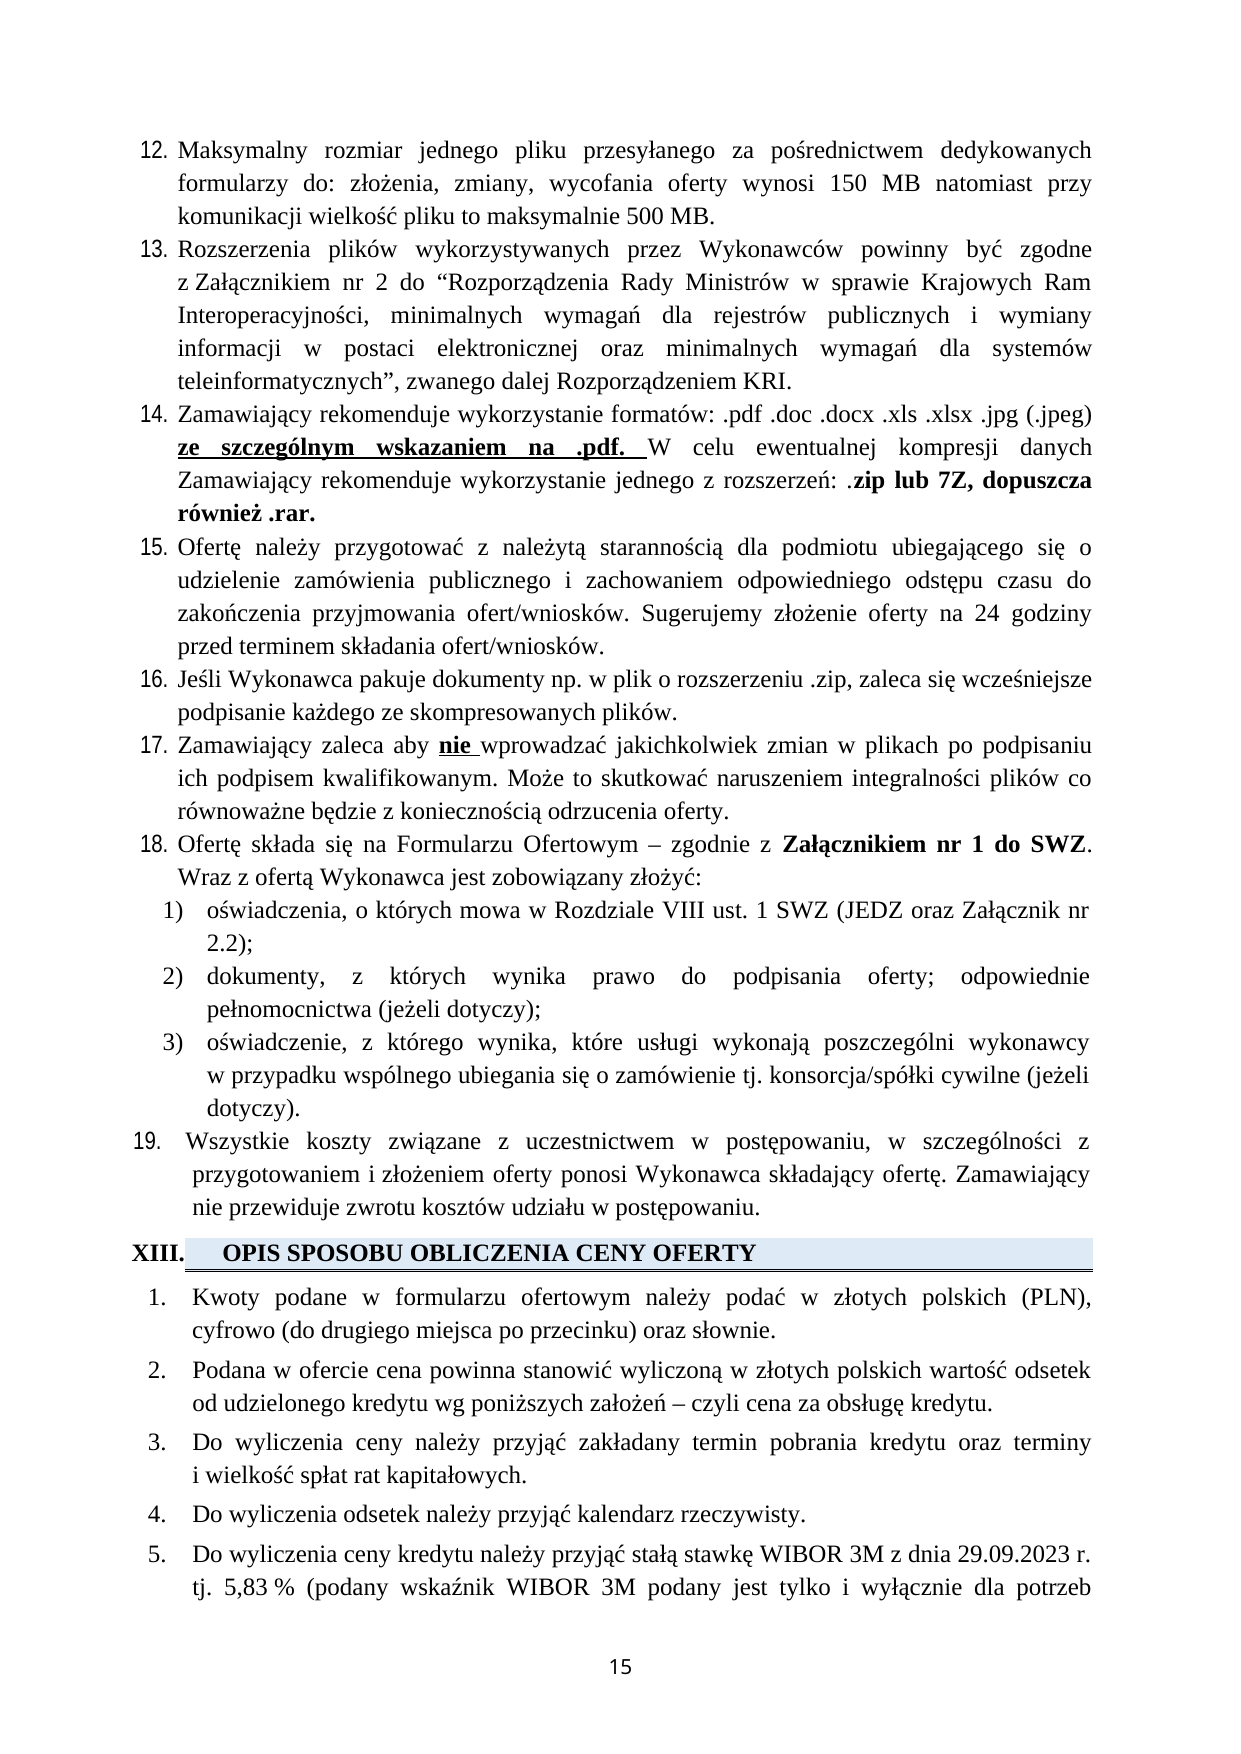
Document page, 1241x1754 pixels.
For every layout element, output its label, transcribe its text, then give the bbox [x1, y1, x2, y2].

list Jeśli Wykonawca pakuje dokumenty np. w plik o rozszerzeniu .zip, zaleca się wcześniejsze podpisanie każdego ze skompresowanych plików. [140, 664, 1093, 726]
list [148, 1539, 1093, 1600]
list Kwoty podane w formularzu ofertowym należy podać w złotych polskich (PLN), cyfrowo (do drugiego miejsca po przecinku) oraz słownie. [148, 1282, 1093, 1344]
list Rozszerzenia plików wykorzystywanych przez Wykonawców powinny być zgodne z Załącznikiem nr 2 do “Rozporządzenia Rady Ministrów w sprawie Krajowych Ram Interoperacyjności, minimalnych wymagań dla rejestrów publicznych i wymiany informacji w postaci elektronicznej oraz minimalnych wymagań dla systemów teleinformatycznych”, zwanego dalej Rozporządzeniem KRI. [140, 234, 1093, 395]
list Do wyliczenia ceny należy przyjąć zakładany termin pobrania kredytu oraz terminy i wielkość spłat rat kapitałowych. [148, 1427, 1093, 1489]
list Zamawiający rekomenduje wykorzystanie formatów: .pdf .doc .docx .xls .xlsx .jpg (.jpeg) ze szczególnym wskazaniem na .pdf. W celu ewentualnej kompresji danych Zamawiający rekomenduje wykorzystanie jednego z rozszerzeń: .zip lub 7Z, dopuszcza również .rar. [140, 399, 1093, 527]
list Wszystkie koszty związane z uczestnictwem w postępowaniu, w szczególności z przygotowaniem i złożeniem oferty ponosi Wykonawca składający ofertę. Zamawiający nie przewiduje zwrotu kosztów udziału w postępowaniu. [133, 1126, 1090, 1221]
list Zamawiający zaleca aby nie wprowadzać jakichkolwiek zmian w plikach po podpisaniu ich podpisem kwalifikowanym. Może to skutkować naruszeniem integralności plików co równoważne będzie z koniecznością odrzucenia oferty. [140, 730, 1093, 825]
list dokumenty, z których wynika prawo do podpisania oferty; odpowiednie pełnomocnictwa (jeżeli dotyczy); [162, 961, 1091, 1023]
list oświadczenia, o których mowa w Rozdziale VIII ust. 1 SWZ (JEDZ oraz Załącznik nr 2.2); [162, 895, 1091, 957]
list OPIS SPOSOBU OBLICZENIA CENY OFERTY [185, 1238, 1093, 1269]
list Maksymalny rozmiar jednego pliku przesyłanego za pośrednictwem dedykowanych formularzy do: złożenia, zmiany, wycofania oferty wynosi 150 MB natomiast przy komunikacji wielkość pliku to maksymalnie 500 MB. [140, 135, 1093, 230]
list Ofertę należy przygotować z należytą starannością dla podmiotu ubiegającego się o udzielenie zamówienia publicznego i zachowaniem odpowiedniego odstępu czasu do zakończenia przyjmowania ofert/wniosków. Sugerujemy złożenie oferty na 24 godziny przed terminem składania ofert/wniosków. [140, 532, 1093, 659]
list oświadczenie, z którego wynika, które usługi wykonają poszczególni wykonawcy w przypadku wspólnego ubiegania się o zamówienie tj. konsorcja/spółki cywilne (jeżeli dotyczy). [162, 1027, 1091, 1122]
list Podana w ofercie cena powinna stanowić wyliczoną w złotych polskich wartość odsetek od udzielonego kredytu wg poniższych założeń – czyli cena za obsługę kredytu. [148, 1355, 1093, 1417]
list Ofertę składa się na Formularzu Ofertowym – zgodnie z Załącznikiem nr 1 do SWZ. Wraz z ofertą Wykonawca jest zobowiązany złożyć: [140, 829, 1093, 891]
list Do wyliczenia odsetek należy przyjąć kalendarz rzeczywisty. [148, 1499, 1093, 1528]
